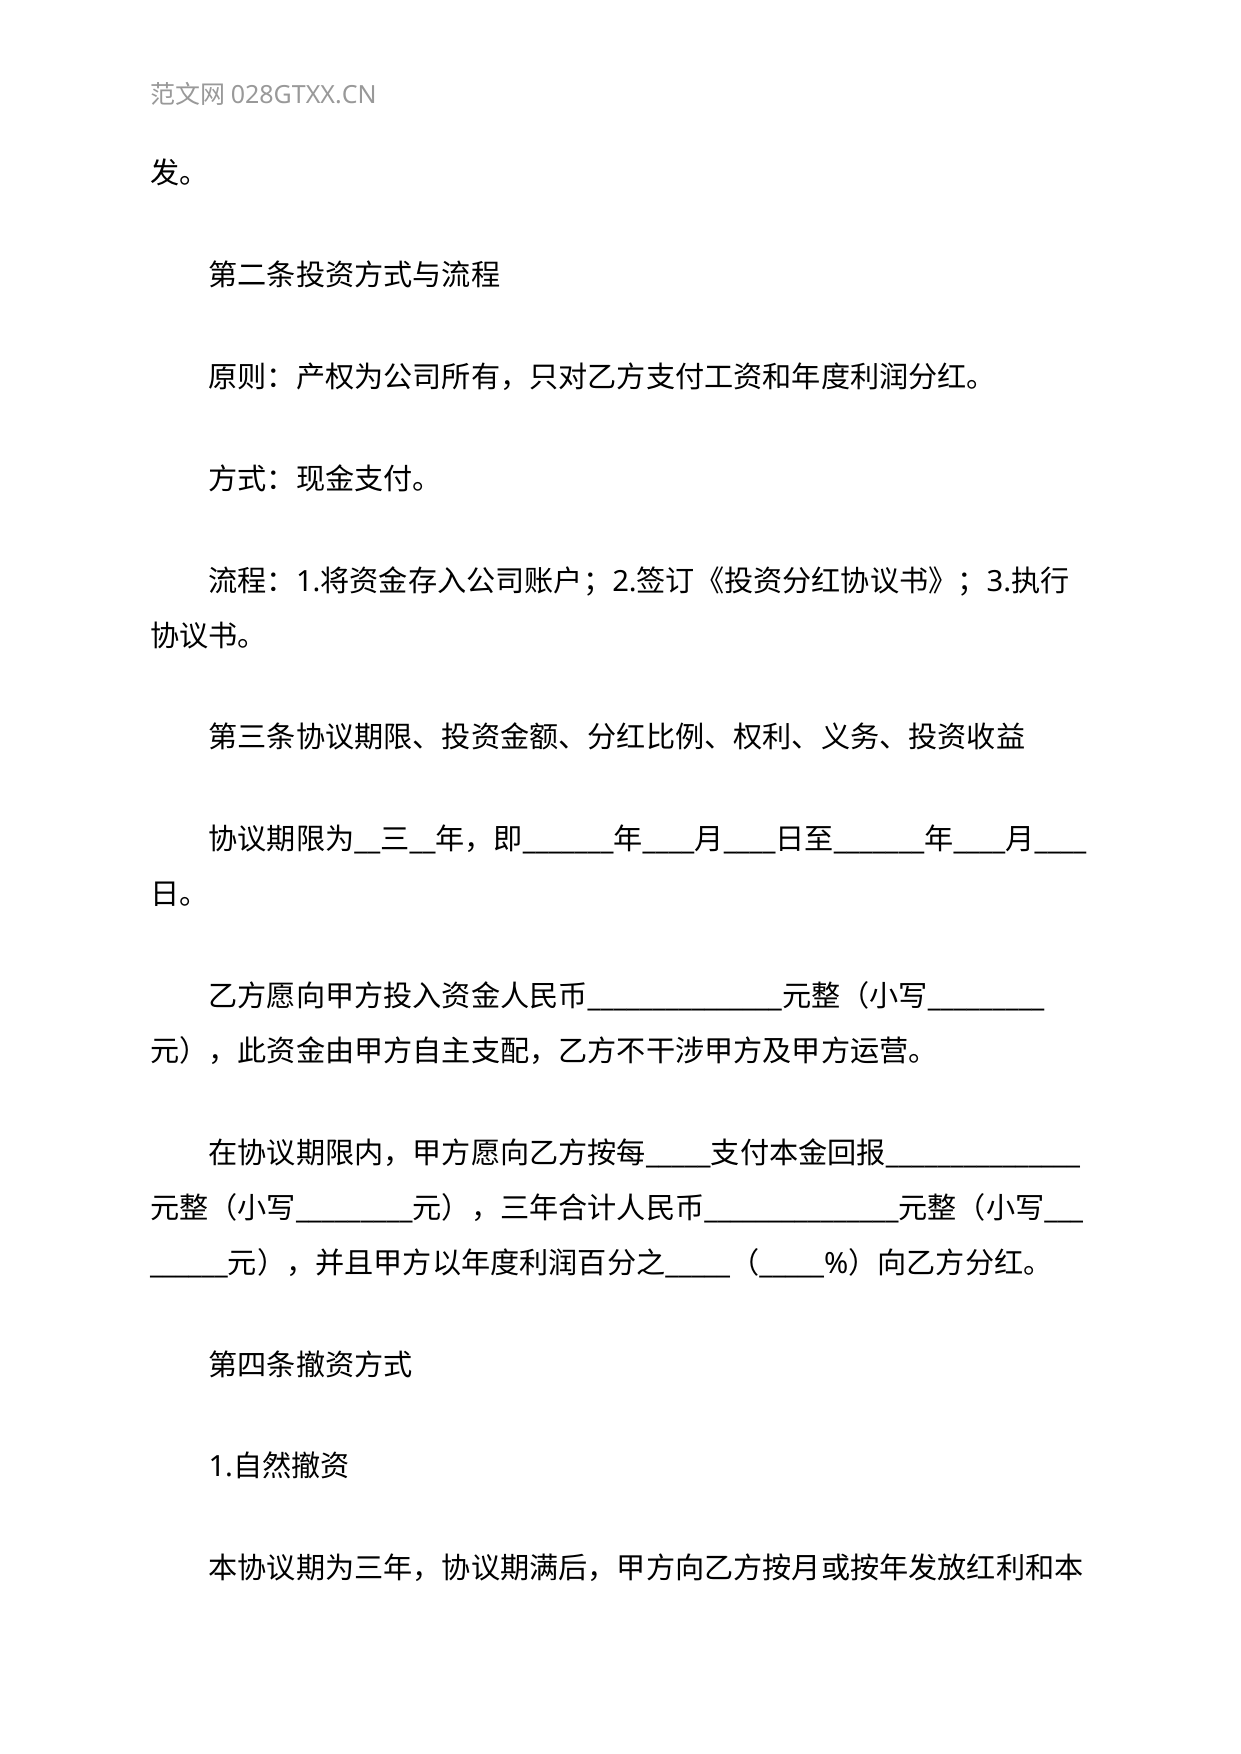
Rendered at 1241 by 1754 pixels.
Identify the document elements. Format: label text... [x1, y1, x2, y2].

text 在协议期限内，甲方愿向乙方按每_____支付本金回报_______________元整（小写_________元），三年合计人民币_______________元整（小写_________元），并且甲方以年度利润百分之_____（_____%）向乙方分红。 [150, 1129, 1090, 1282]
text 方式：现金支付。 [150, 455, 1090, 498]
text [150, 150, 1090, 192]
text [150, 1545, 1090, 1587]
text 乙方愿向甲方投入资金人民币_______________元整（小写_________元），此资金由甲方自主支配，乙方不干涉甲方及甲方运营。 [150, 972, 1090, 1070]
text 原则：产权为公司所有，只对乙方支付工资和年度利润分红。 [150, 353, 1090, 396]
text 第二条投资方式与流程 [150, 252, 1090, 294]
text 第三条协议期限、投资金额、分红比例、权利、义务、投资收益 [150, 714, 1090, 756]
text 流程：1.将资金存入公司账户；2.签订《投资分红协议书》；3.执行协议书。 [150, 557, 1090, 654]
text 协议期限为__三__年，即_______年____月____日至_______年____月____日。 [150, 816, 1090, 913]
text 第四条撤资方式 [150, 1341, 1090, 1383]
text 1.自然撤资 [150, 1443, 1090, 1485]
